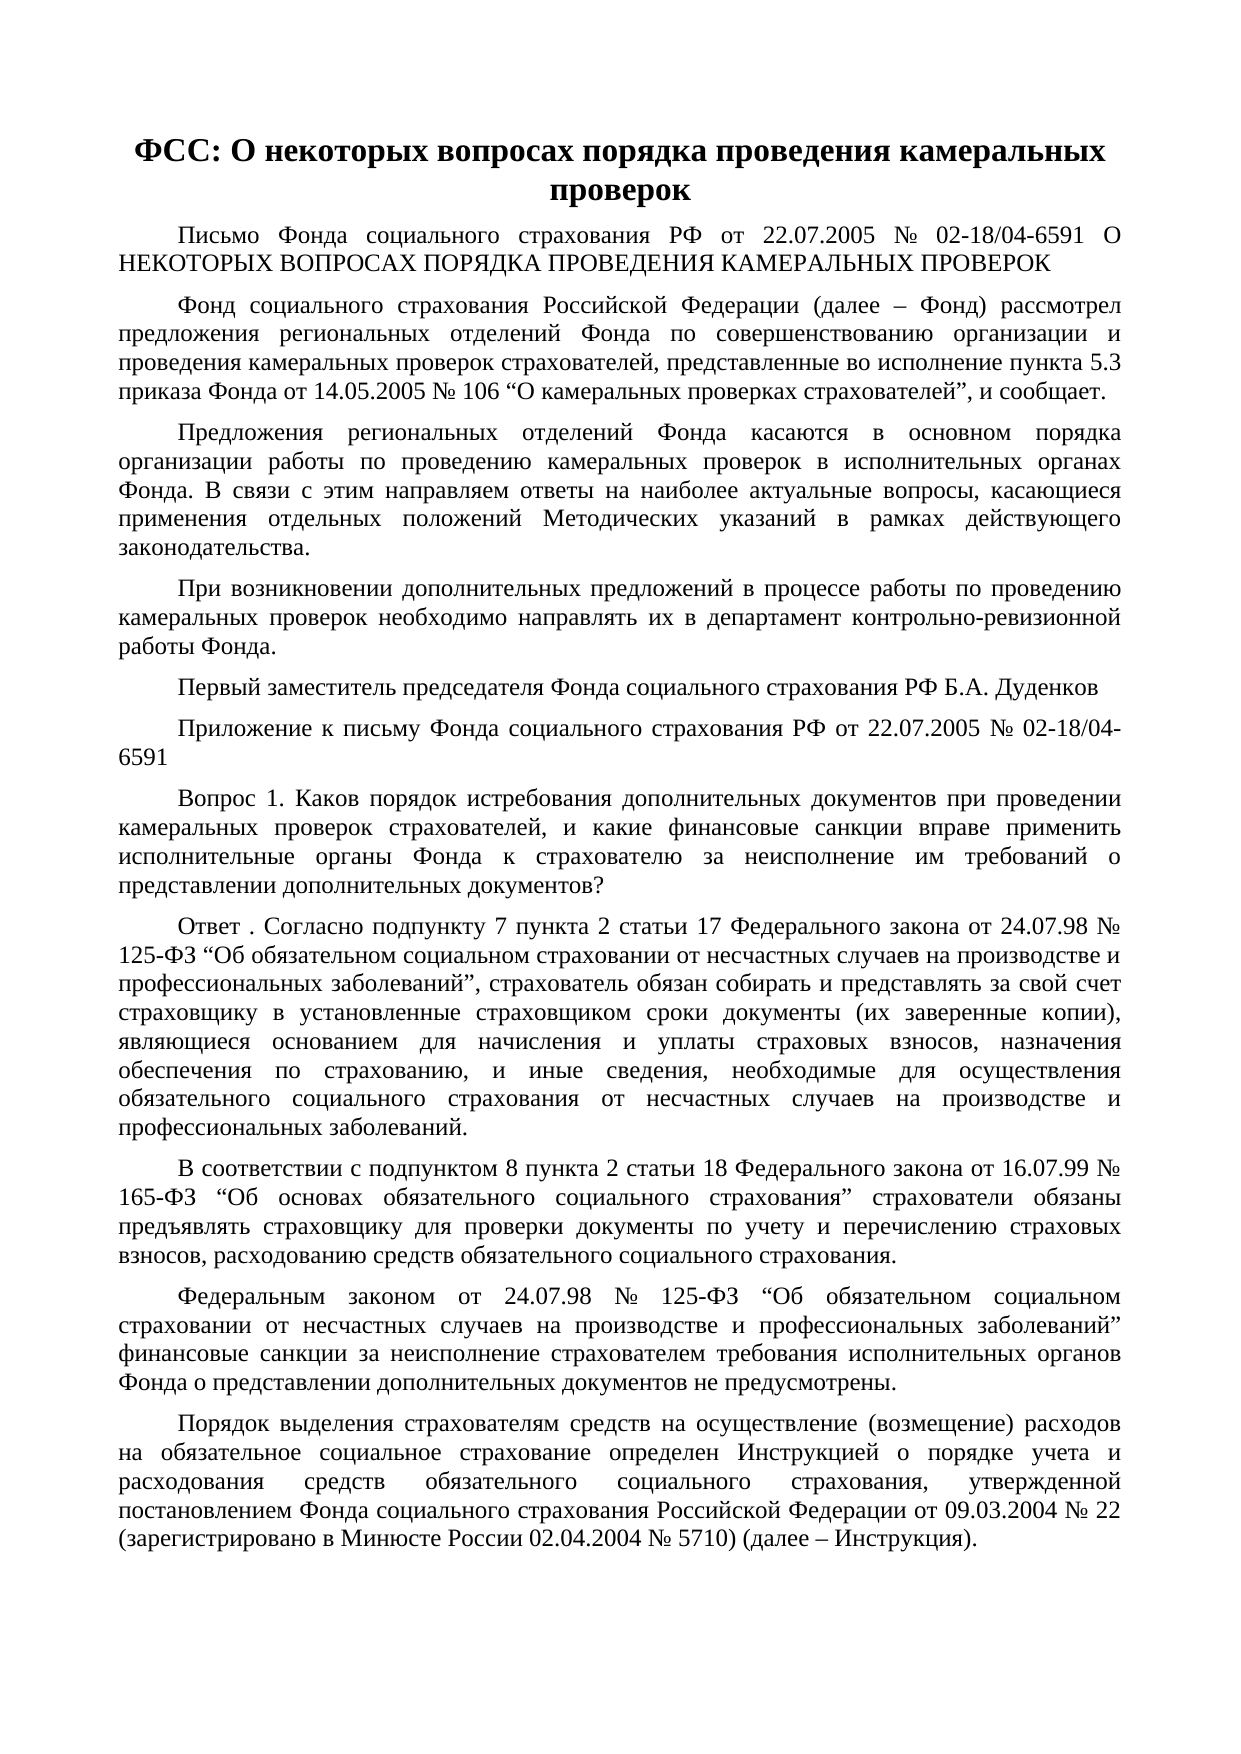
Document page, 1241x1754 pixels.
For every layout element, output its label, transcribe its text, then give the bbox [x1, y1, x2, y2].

text Приложение к письму Фонда социального страхования РФ от 22.07.2005 № 02-18/04-6591 [118, 713, 1122, 771]
text ФСС: О некоторых вопросах порядка проведения камеральных проверок [118, 131, 1122, 207]
text Предложения региональных отделений Фонда касаются в основном порядка организации работы по проведению камеральных проверок в исполнительных органах Фонда. В связи с этим направляем ответы на наиболее актуальные вопросы, касающиеся применения отдельных положений Методических указаний в рамках действующего законодательства. [118, 417, 1122, 561]
text Порядок выделения страхователям средств на осуществление (возмещение) расходов на обязательное социальное страхование определен Инструкцией о порядке учета и расходования средств обязательного социального страхования, утвержденной постановлением Фонда социального страхования Российской Федерации от 09.03.2004 № 22 (зарегистрировано в Минюсте России 02.04.2004 № 5710) (далее – Инструкция). [118, 1408, 1122, 1552]
text Первый заместитель председателя Фонда социального страхования РФ Б.А. Дуденков [118, 672, 1122, 701]
text Федеральным законом от 24.07.98 № 125-ФЗ “Об обязательном социальном страховании от несчастных случаев на производстве и профессиональных заболеваний” финансовые санкции за неисполнение страхователем требования исполнительных органов Фонда о представлении дополнительных документов не предусмотрены. [118, 1281, 1122, 1396]
text В соответствии с подпунктом 8 пункта 2 статьи 18 Федерального закона от 16.07.99 № 165-ФЗ “Об основах обязательного социального страхования” страхователи обязаны предъявлять страховщику для проверки документы по учету и перечислению страховых взносов, расходованию средств обязательного социального страхования. [118, 1153, 1122, 1268]
text При возникновении дополнительных предложений в процессе работы по проведению камеральных проверок необходимо направлять их в департамент контрольно-ревизионной работы Фонда. [118, 573, 1122, 660]
text Фонд социального страхования Российской Федерации (далее – Фонд) рассмотрел предложения региональных отделений Фонда по совершенствованию организации и проведения камеральных проверок страхователей, представленные во исполнение пункта 5.3 приказа Фонда от 14.05.2005 № 106 “О камеральных проверках страхователей”, и сообщает. [118, 290, 1122, 405]
text Ответ . Согласно подпункту 7 пункта 2 статьи 17 Федерального закона от 24.07.98 № 125-ФЗ “Об обязательном социальном страховании от несчастных случаев на производстве и профессиональных заболеваний”, страхователь обязан собирать и представлять за свой счет страховщику в установленные страховщиком сроки документы (их заверенные копии), являющиеся основанием для начисления и уплаты страховых взносов, назначения обеспечения по страхованию, и иные сведения, необходимые для осуществления обязательного социального страхования от несчастных случаев на производстве и профессиональных заболеваний. [118, 911, 1122, 1141]
text Вопрос 1. Каков порядок истребования дополнительных документов при проведении камеральных проверок страхователей, и какие финансовые санкции вправе применить исполнительные органы Фонда к страхователю за неисполнение им требований о представлении дополнительных документов? [118, 783, 1122, 898]
text Письмо Фонда социального страхования РФ от 22.07.2005 № 02-18/04-6591 О НЕКОТОРЫХ ВОПРОСАХ ПОРЯДКА ПРОВЕДЕНИЯ КАМЕРАЛЬНЫХ ПРОВЕРОК [118, 220, 1122, 277]
